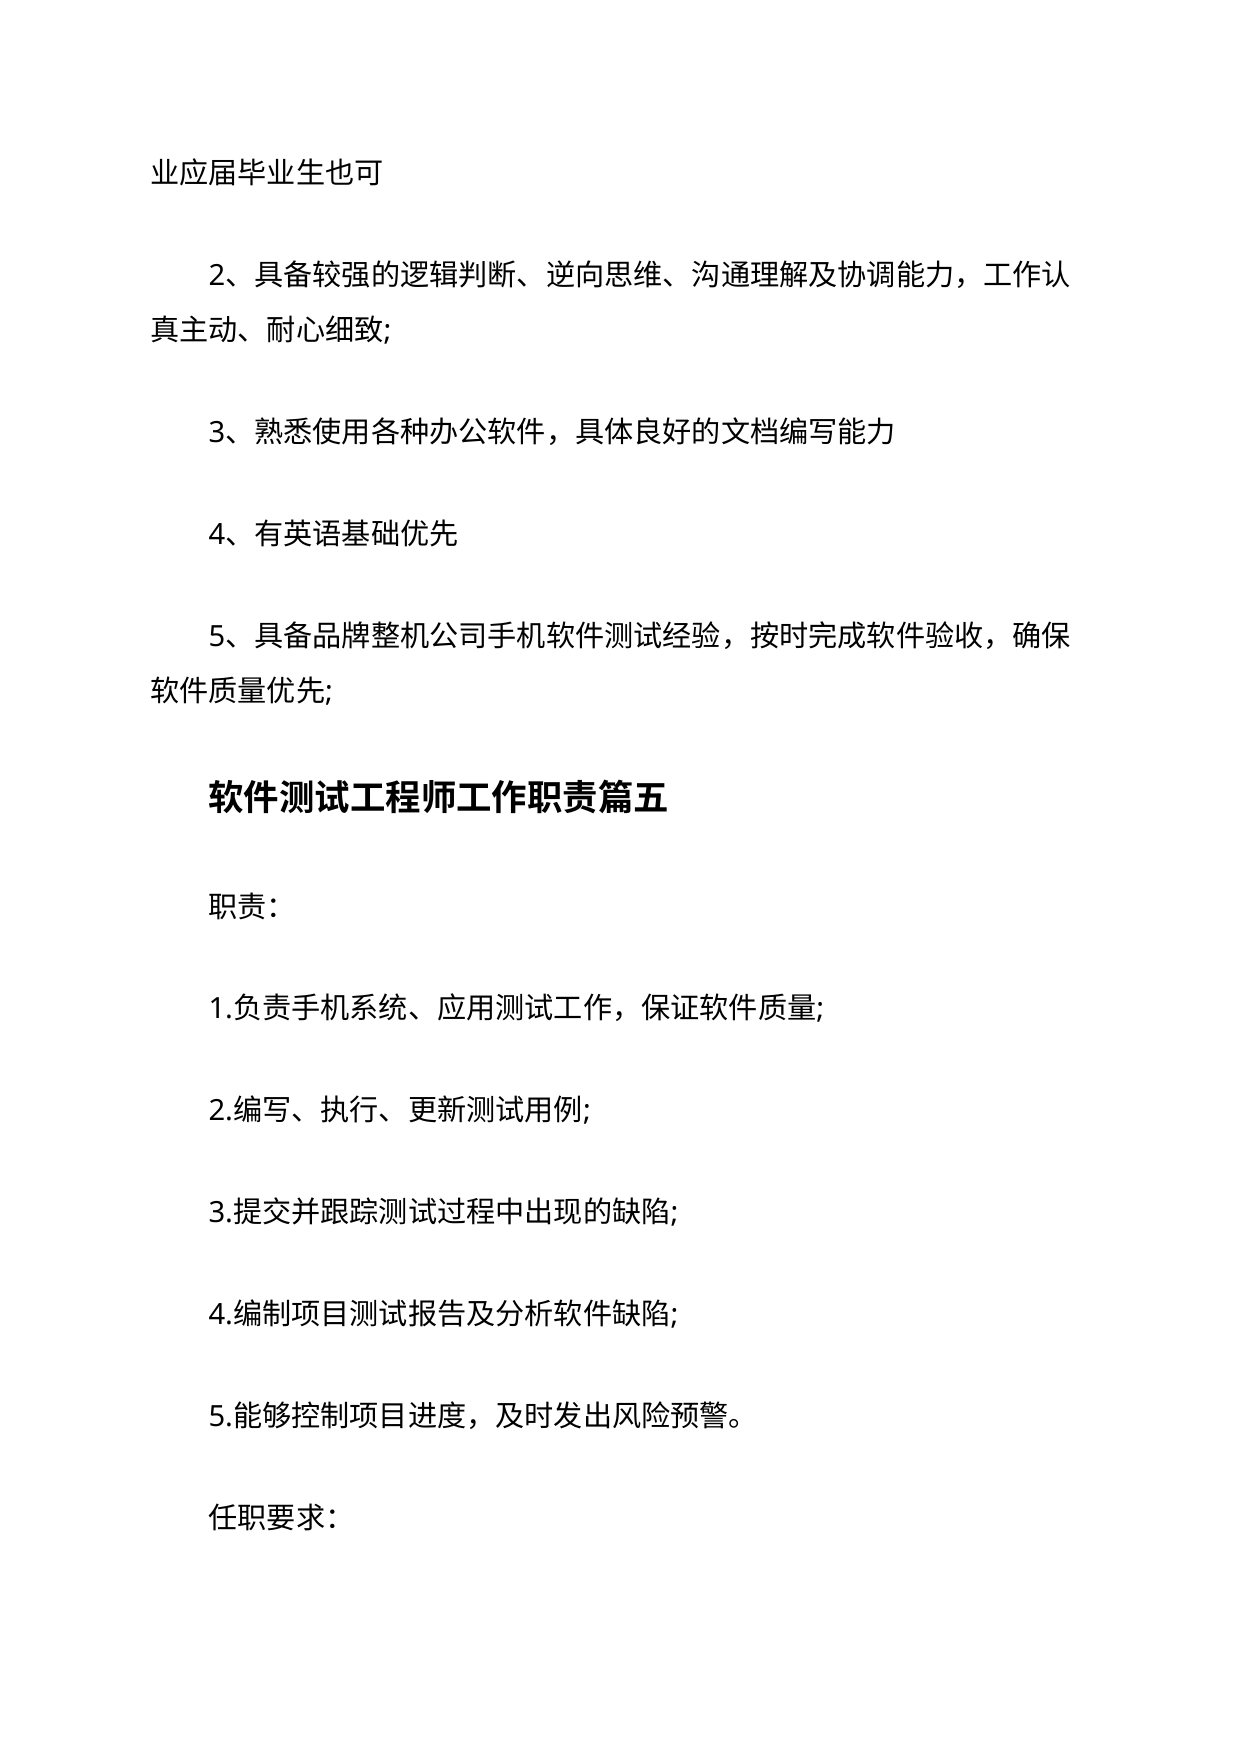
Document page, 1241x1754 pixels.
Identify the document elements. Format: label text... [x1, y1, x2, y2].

text 2、具备较强的逻辑判断、逆向思维、沟通理解及协调能力，工作认真主动、耐心细致; [150, 252, 1090, 349]
text 2.编写、执行、更新测试用例; [150, 1087, 1090, 1129]
text 职责： [150, 883, 1090, 925]
text 1.负责手机系统、应用测试工作，保证软件质量; [150, 985, 1090, 1027]
text 软件测试工程师工作职责篇五 [150, 770, 1090, 821]
text 5.能够控制项目进度，及时发出风险预警。 [150, 1393, 1090, 1435]
text 任职要求： [150, 1495, 1090, 1537]
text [150, 150, 1090, 192]
text 3.提交并跟踪测试过程中出现的缺陷; [150, 1189, 1090, 1231]
text 3、熟悉使用各种办公软件，具体良好的文档编写能力 [150, 409, 1090, 451]
text 4、有英语基础优先 [150, 511, 1090, 553]
text 5、具备品牌整机公司手机软件测试经验，按时完成软件验收，确保软件质量优先; [150, 613, 1090, 710]
text 4.编制项目测试报告及分析软件缺陷; [150, 1291, 1090, 1333]
